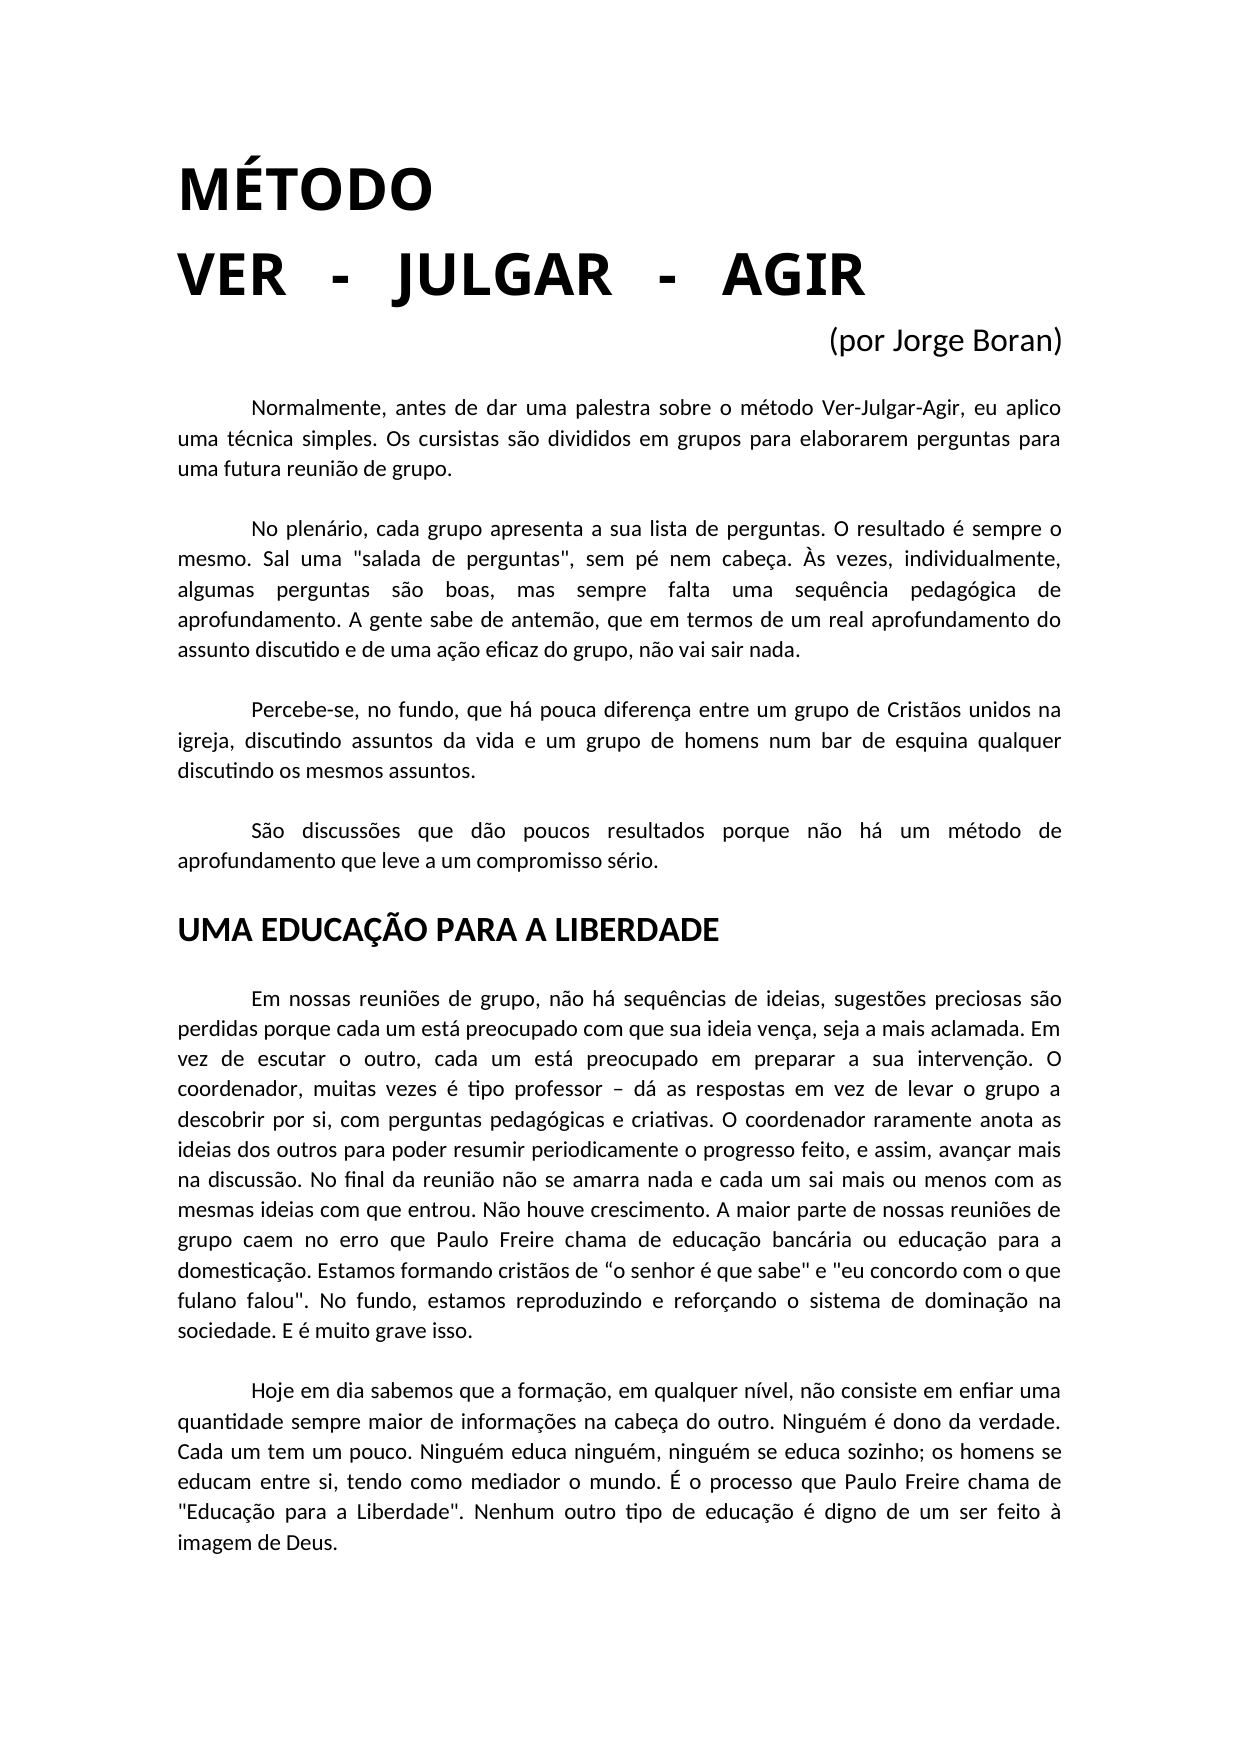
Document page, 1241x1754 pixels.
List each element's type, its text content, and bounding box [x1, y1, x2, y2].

text VER - JULGAR - AGIR [177, 233, 1063, 313]
text São discussões que dão poucos resultados porque não há um método de aprofundamento que leve a um compromisso sério. [177, 816, 1063, 874]
text Em nossas reuniões de grupo, não há sequências de ideias, sugestões preciosas são perdidas porque cada um está preocupado com que sua ideia vença, seja a mais aclamada. Em vez de escutar o outro, cada um está preocupado em preparar a sua intervenção. O coordenador, muitas vezes é tipo professor – dá as respostas em vez de levar o grupo a descobrir por si, com perguntas pedagógicas e criativas. O coordenador raramente anota as ideias dos outros para poder resumir periodicamente o progresso feito, e assim, avançar mais na discussão. No final da reunião não se amarra nada e cada um sai mais ou menos com as mesmas ideias com que entrou. Não houve crescimento. A maior parte de nossas reuniões de grupo caem no erro que Paulo Freire chama de educação bancária ou educação para a domesticação. Estamos formando cristãos de “o senhor é que sabe" e "eu concordo com o que fulano falou". No fundo, estamos reproduzindo e reforçando o sistema de dominação na sociedade. E é muito grave isso. [177, 984, 1063, 1344]
text Normalmente, antes de dar uma palestra sobre o método Ver-Julgar-Agir, eu aplico uma técnica simples. Os cursistas são divididos em grupos para elaborarem perguntas para uma futura reunião de grupo. [177, 393, 1063, 482]
text Hoje em dia sabemos que a formação, em qualquer nível, não consiste em enfiar uma quantidade sempre maior de informações na cabeça do outro. Ninguém é dono da verdade. Cada um tem um pouco. Ninguém educa ninguém, ninguém se educa sozinho; os homens se educam entre si, tendo como mediador o mundo. É o processo que Paulo Freire chama de "Educação para a Liberdade". Nenhum outro tipo de educação é digno de um ser feito à imagem de Deus. [177, 1377, 1063, 1556]
text No plenário, cada grupo apresenta a sua lista de perguntas. O resultado é sempre o mesmo. Sal uma "salada de perguntas", sem pé nem cabeça. Às vezes, individualmente, algumas perguntas são boas, mas sempre falta uma sequência pedagógica de aprofundamento. A gente sabe de antemão, que em termos de um real aprofundamento do assunto discutido e de uma ação eficaz do grupo, não vai sair nada. [177, 514, 1063, 663]
text Percebe-se, no fundo, que há pouca diferença entre um grupo de Cristãos unidos na igreja, discutindo assuntos da vida e um grupo de homens num bar de esquina qualquer discutindo os mesmos assuntos. [177, 696, 1063, 784]
text MÉTODO [177, 148, 1063, 227]
text (por Jorge Boran) [177, 319, 1063, 360]
text UMA EDUCAÇÃO PARA A LIBERDADE [177, 907, 1063, 950]
